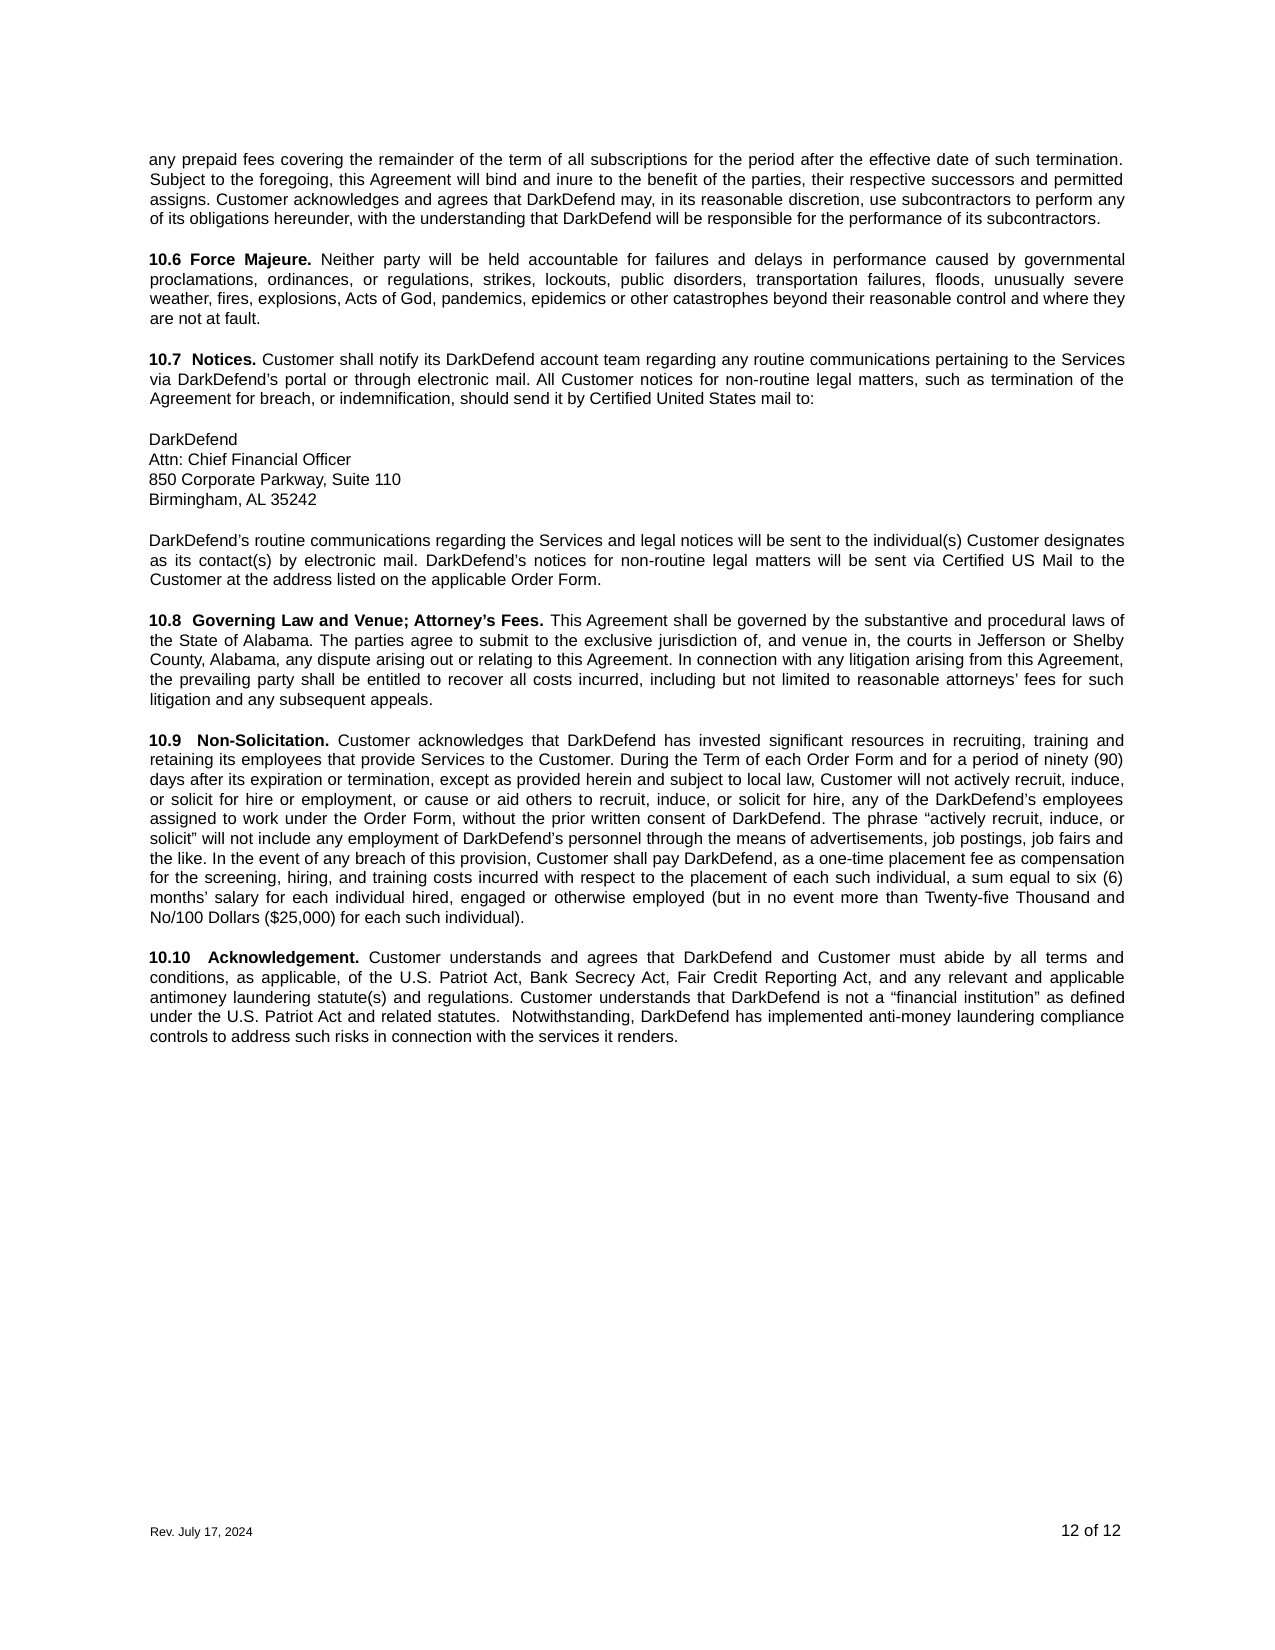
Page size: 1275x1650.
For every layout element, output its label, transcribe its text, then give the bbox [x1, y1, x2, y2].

text 10.8 Governing Law and Venue; Attorney’s Fees. This Agreement shall be governed by the substantive and procedural laws of the State of Alabama. The parties agree to submit to the exclusive jurisdiction of, and venue in, the courts in Jefferson or Shelby County, Alabama, any dispute arising out or relating to this Agreement. In connection with any litigation arising from this Agreement, the prevailing party shall be entitled to recover all costs incurred, including but not limited to reasonable attorneys’ fees for such litigation and any subsequent appeals. [149, 611, 1126, 709]
text 10.6 Force Majeure. Neither party will be held accountable for failures and delays in performance caused by governmental proclamations, ordinances, or regulations, strikes, lockouts, public disorders, transportation failures, floods, unusually severe weather, fires, explosions, Acts of God, pandemics, epidemics or other catastrophes beyond their reasonable control and where they are not at fault. [149, 250, 1126, 328]
text DarkDefend [149, 430, 1126, 449]
text Birmingham, AL 35242 [149, 490, 1126, 509]
text Attn: Chief Financial Officer [149, 450, 1126, 469]
text 10.9 Non-Solicitation. Customer acknowledges that DarkDefend has invested significant resources in recruiting, training and retaining its employees that provide Services to the Customer. During the Term of each Order Form and for a period of ninety (90) days after its expiration or termination, except as provided herein and subject to local law, Customer will not actively recruit, induce, or solicit for hire or employment, or cause or aid others to recruit, induce, or solicit for hire, any of the DarkDefend’s employees assigned to work under the Order Form, without the prior written consent of DarkDefend. The phrase “actively recruit, induce, or solicit” will not include any employment of DarkDefend’s personnel through the means of advertisements, job postings, job fairs and the like. In the event of any breach of this provision, Customer shall pay DarkDefend, as a one-time placement fee as compensation for the screening, hiring, and training costs incurred with respect to the placement of each such individual, a sum equal to six (6) months’ salary for each individual hired, engaged or otherwise employed (but in no event more than Twenty-five Thousand and No/100 Dollars ($25,000) for each such individual). [149, 730, 1126, 927]
text 10.10 Acknowledgement. Customer understands and agrees that DarkDefend and Customer must abide by all terms and conditions, as applicable, of the U.S. Patriot Act, Bank Secrecy Act, Fair Credit Reporting Act, and any relevant and applicable antimoney laundering statute(s) and regulations. Customer understands that DarkDefend is not a “financial institution” as defined under the U.S. Patriot Act and related statutes. Notwithstanding, DarkDefend has implemented anti-money laundering compliance controls to address such risks in connection with the services it renders. [149, 948, 1126, 1046]
text DarkDefend’s routine communications regarding the Services and legal notices will be sent to the individual(s) Customer designates as its contact(s) by electronic mail. DarkDefend’s notices for non-routine legal matters will be sent via Certified US Mail to the Customer at the address listed on the applicable Order Form. [149, 531, 1126, 589]
text 850 Corporate Parkway, Suite 110 [149, 470, 1126, 489]
text 10.7 Notices. Customer shall notify its DarkDefend account team regarding any routine communications pertaining to the Services via DarkDefend’s portal or through electronic mail. All Customer notices for non-routine legal matters, such as termination of the Agreement for breach, or indemnification, should send it by Certified United States mail to: [149, 349, 1126, 408]
text any prepaid fees covering the remainder of the term of all subscriptions for the period after the effective date of such termination. Subject to the foregoing, this Agreement will bind and inure to the benefit of the parties, their respective successors and permitted assigns. Customer acknowledges and agrees that DarkDefend may, in its reasonable discretion, use subcontractors to perform any of its obligations hereunder, with the understanding that DarkDefend will be responsible for the performance of its subcontractors. [149, 150, 1126, 228]
